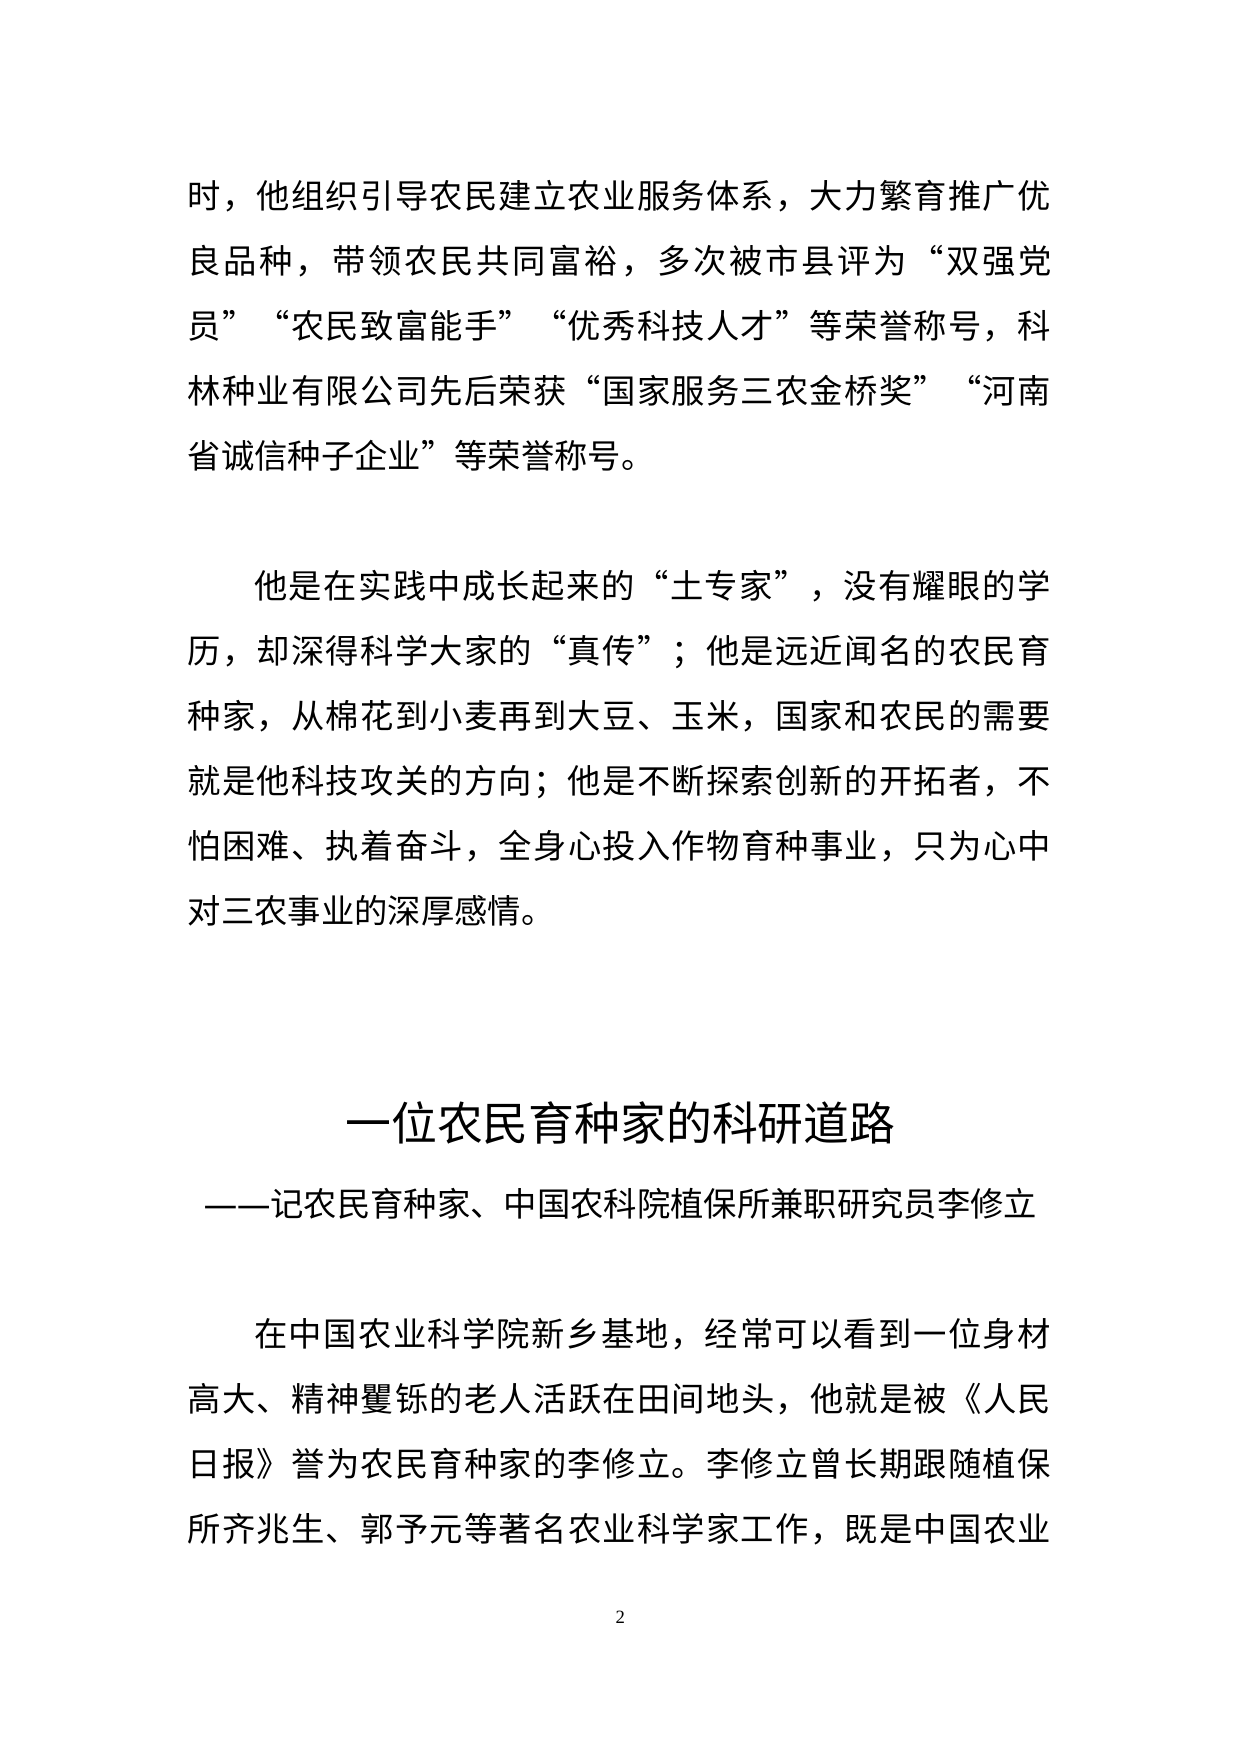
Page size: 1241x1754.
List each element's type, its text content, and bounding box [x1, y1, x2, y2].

text ——记农民育种家、中国农科院植保所兼职研究员李修立 [187, 1169, 1053, 1234]
text 一位农民育种家的科研道路 [187, 1072, 1053, 1169]
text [187, 162, 1053, 487]
text 他是在实践中成长起来的“土专家”，没有耀眼的学历，却深得科学大家的“真传”；他是远近闻名的农民育种家，从棉花到小麦再到大豆、玉米，国家和农民的需要就是他科技攻关的方向；他是不断探索创新的开拓者，不怕困难、执着奋斗，全身心投入作物育种事业，只为心中对三农事业的深厚感情。 [187, 552, 1053, 942]
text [187, 1299, 1053, 1559]
